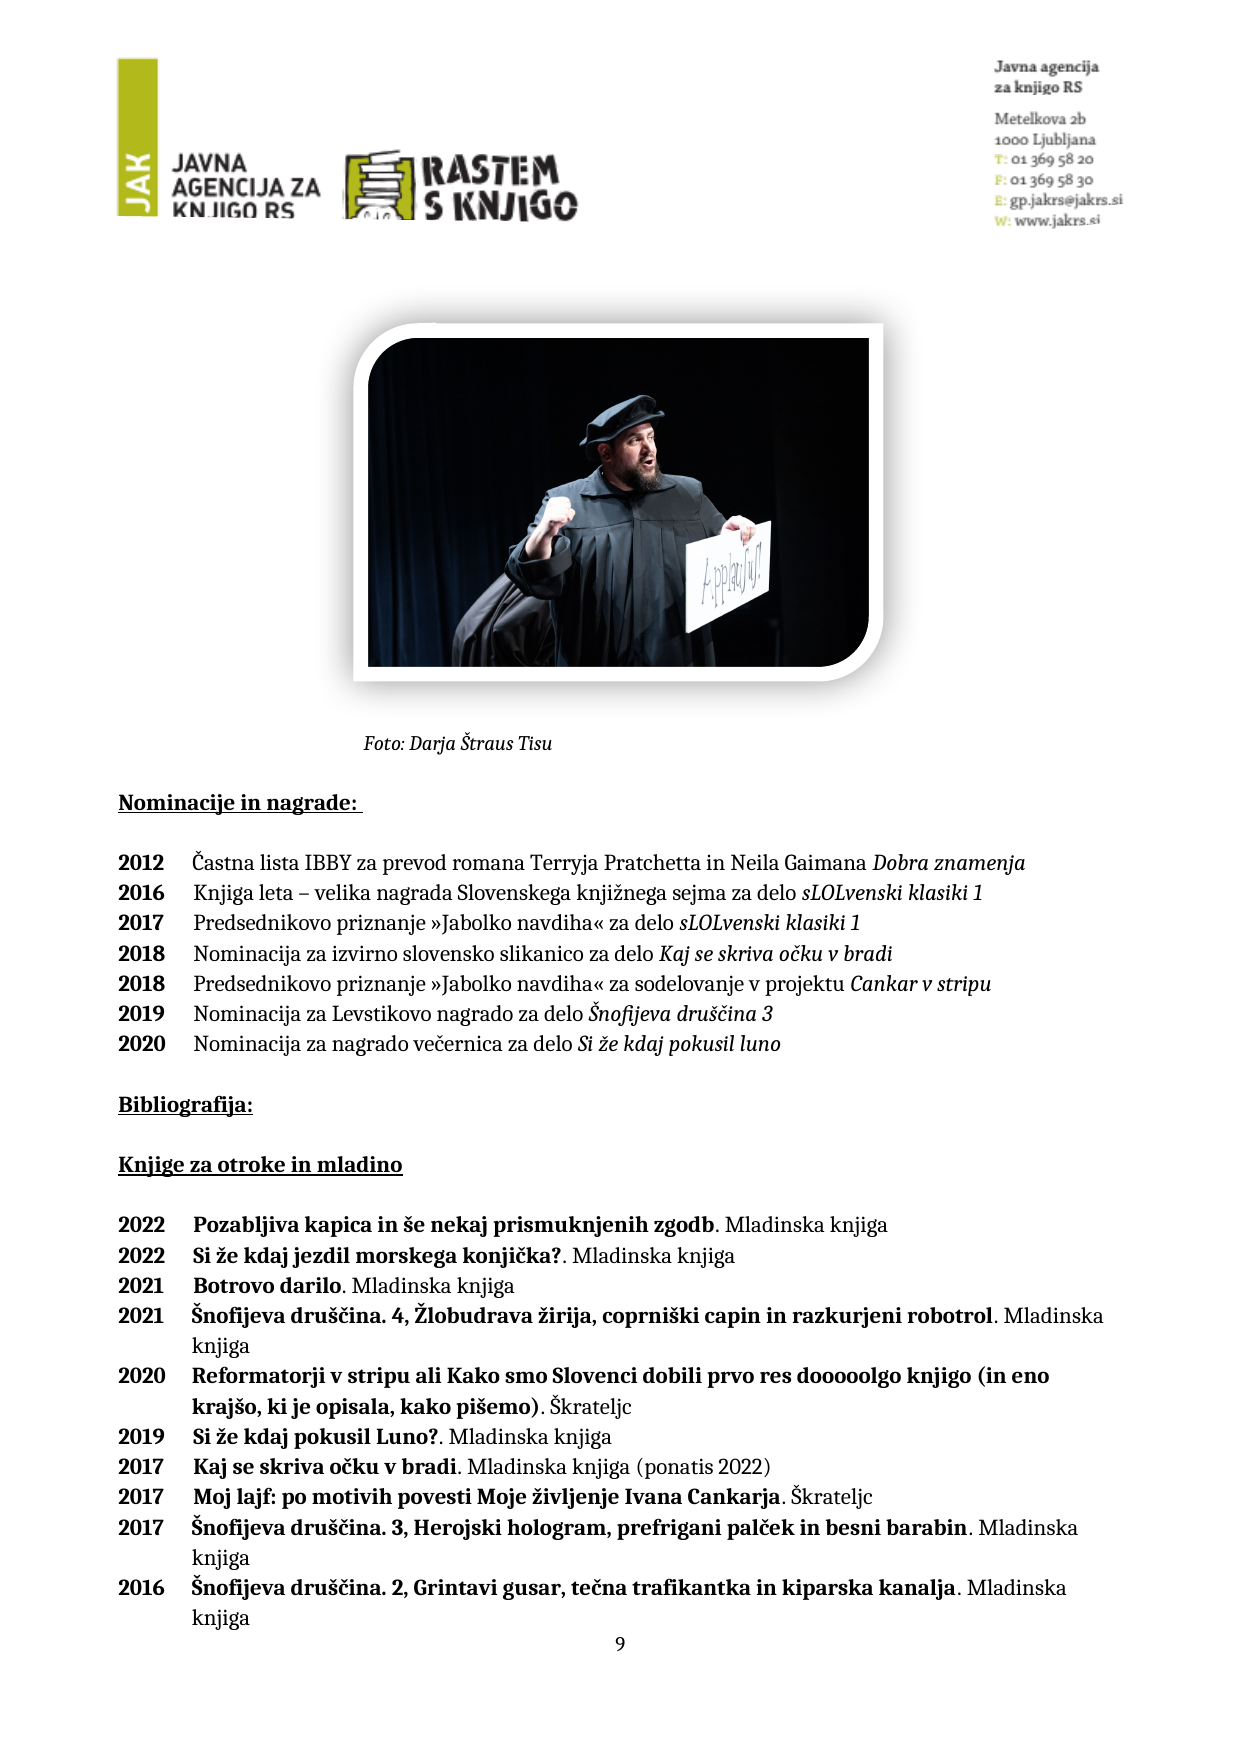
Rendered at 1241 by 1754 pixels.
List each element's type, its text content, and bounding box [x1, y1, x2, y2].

text 2017 Šnofijeva druščina. 3, Herojski hologram, prefrigani palček in besni barabin. Mladinska knjiga [118, 1514, 1122, 1571]
text 2017 Moj lajf: po motivih povesti Moje življenje Ivana Cankarja. Škrateljc [118, 1484, 1122, 1510]
text 2021 Šnofijeva druščina. 4, Žlobudrava žirija, coprniški capin in razkurjeni robotrol. Mladinska knjiga [118, 1303, 1122, 1359]
text 2020 Reformatorji v stripu ali Kako smo Slovenci dobili prvo res dooooolgo knjigo (in eno krajšo, ki je opisala, kako pišemo). Škrateljc [118, 1363, 1122, 1420]
text 2016 Knjiga leta – velika nagrada Slovenskega knjižnega sejma za delo sLOLvenski klasiki 1 [118, 880, 1122, 906]
text Foto: Darja Štraus Tisu [193, 731, 1122, 755]
text 2020 Nominacija za nagrado večernica za delo Si že kdaj pokusil luno [118, 1031, 1122, 1057]
text Knjige za otroke in mladino [118, 1152, 1122, 1178]
text 2018 Predsednikovo priznanje »Jabolko navdiha« za sodelovanje v projektu Cankar v stripu [118, 971, 1122, 997]
text 2017 Predsednikovo priznanje »Jabolko navdiha« za delo sLOLvenski klasiki 1 [118, 910, 1122, 936]
text 2017 Kaj se skriva očku v bradi. Mladinska knjiga (ponatis 2022) [118, 1454, 1122, 1480]
subtitle Bibliografija: [118, 1091, 1122, 1118]
text 2016 Šnofijeva druščina. 2, Grintavi gusar, tečna trafikantka in kiparska kanalja. Mladinska knjiga [118, 1575, 1122, 1631]
text 2018 Nominacija za izvirno slovensko slikanico za delo Kaj se skriva očku v bradi [118, 940, 1122, 967]
picture [369, 338, 868, 666]
text 2021 Botrovo darilo. Mladinska knjiga [118, 1273, 1122, 1299]
text 2012 Častna lista IBBY za prevod romana Terryja Pratchetta in Neila Gaimana Dobra znamenja [118, 850, 1122, 876]
text 2022 Si že kdaj jezdil morskega konjička?. Mladinska knjiga [118, 1242, 1122, 1269]
text Nominacije in nagrade: [118, 789, 1122, 816]
text 2019 Nominacija za Levstikovo nagrado za delo Šnofijeva druščina 3 [118, 1001, 1122, 1027]
text 2019 Si že kdaj pokusil Luno?. Mladinska knjiga [118, 1424, 1122, 1450]
text 2022 Pozabljiva kapica in še nekaj prismuknjenih zgodb. Mladinska knjiga [118, 1212, 1122, 1238]
